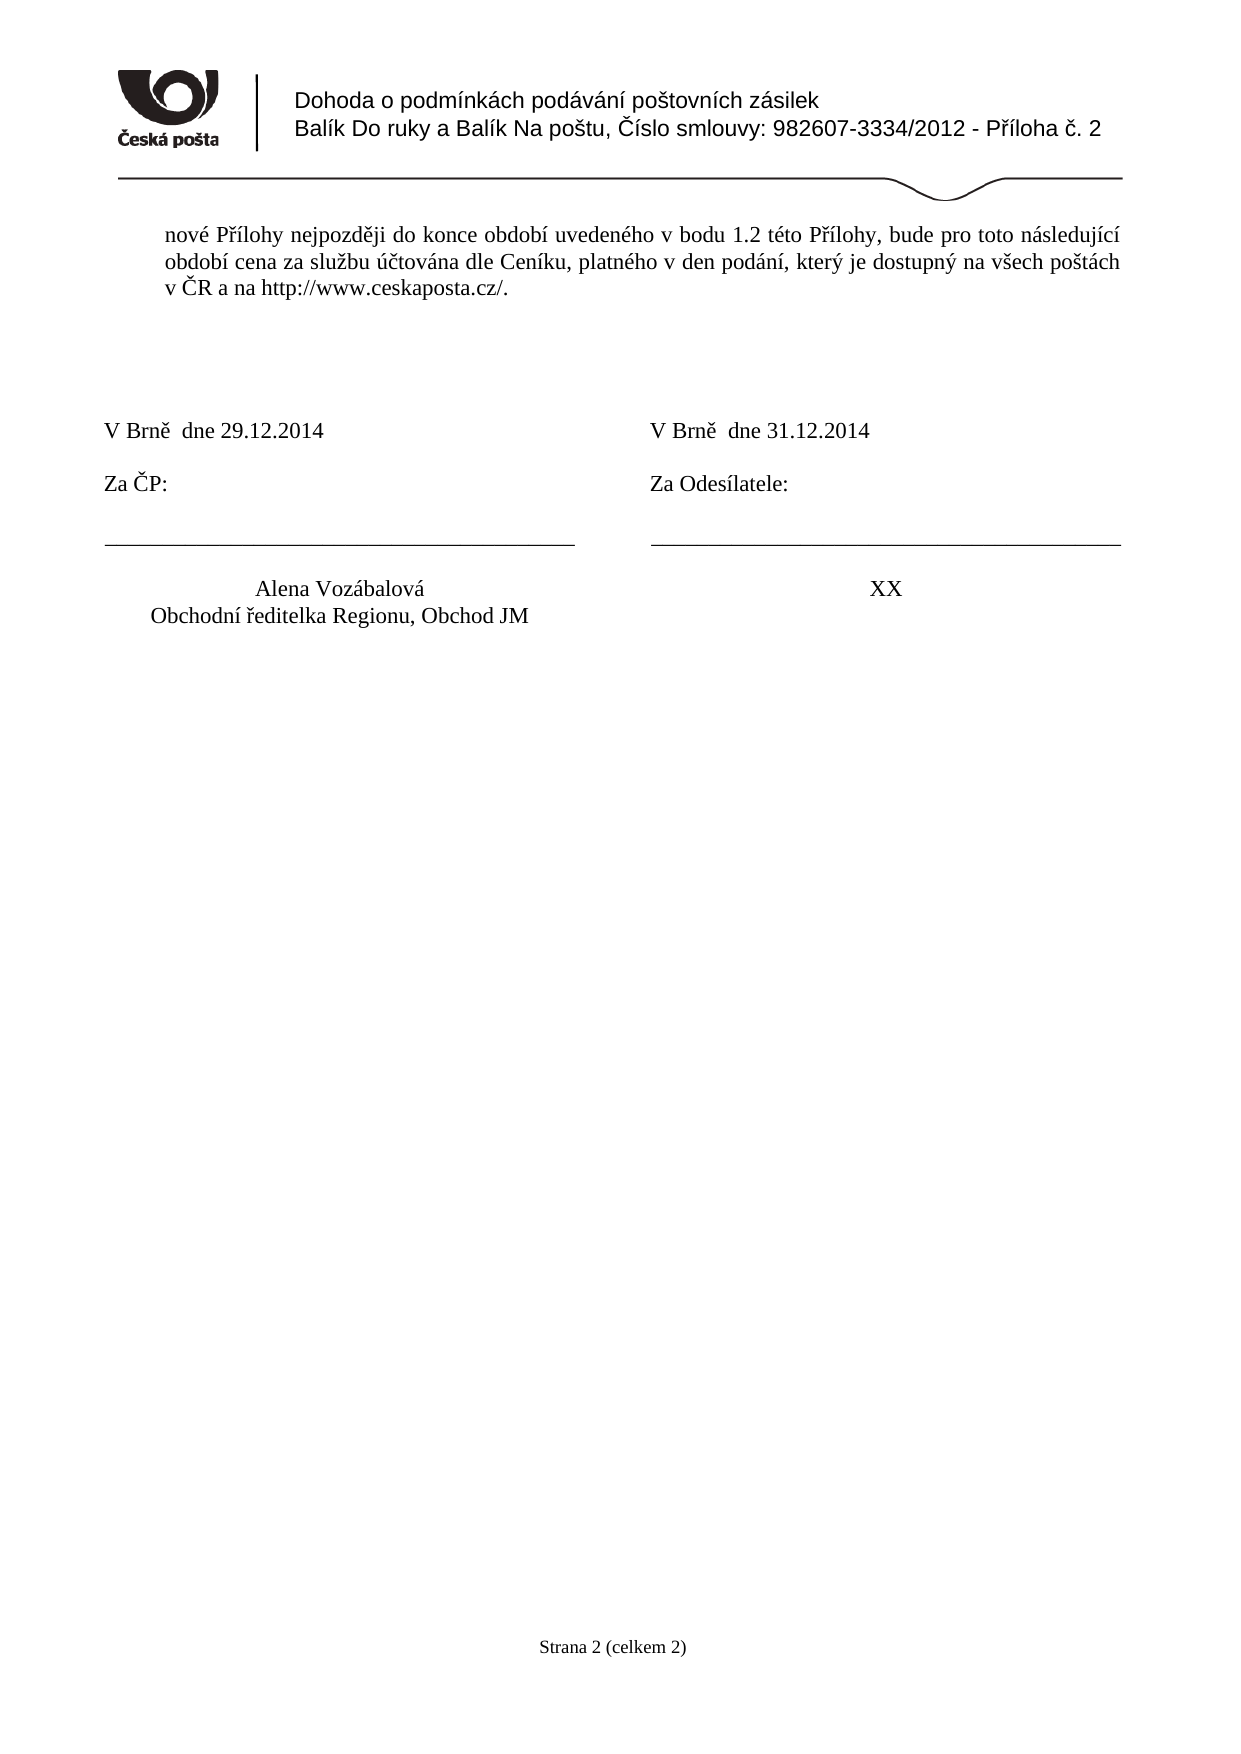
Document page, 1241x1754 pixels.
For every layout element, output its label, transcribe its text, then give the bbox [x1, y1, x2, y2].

picture [118, 177, 1123, 201]
list _________________________________________ [103, 523, 576, 549]
picture [118, 70, 219, 148]
list Za ČP: [103, 470, 576, 496]
list V Brně dne 29.12.2014 [103, 417, 576, 443]
list _________________________________________ [649, 523, 1122, 549]
list Alena Vozábalová [103, 575, 576, 602]
list XX [649, 575, 1122, 602]
list Obchodní ředitelka Regionu, Obchod JM [103, 602, 576, 628]
list Za Odesílatele: [649, 470, 1122, 496]
list V Brně dne 31.12.2014 [649, 417, 1122, 443]
